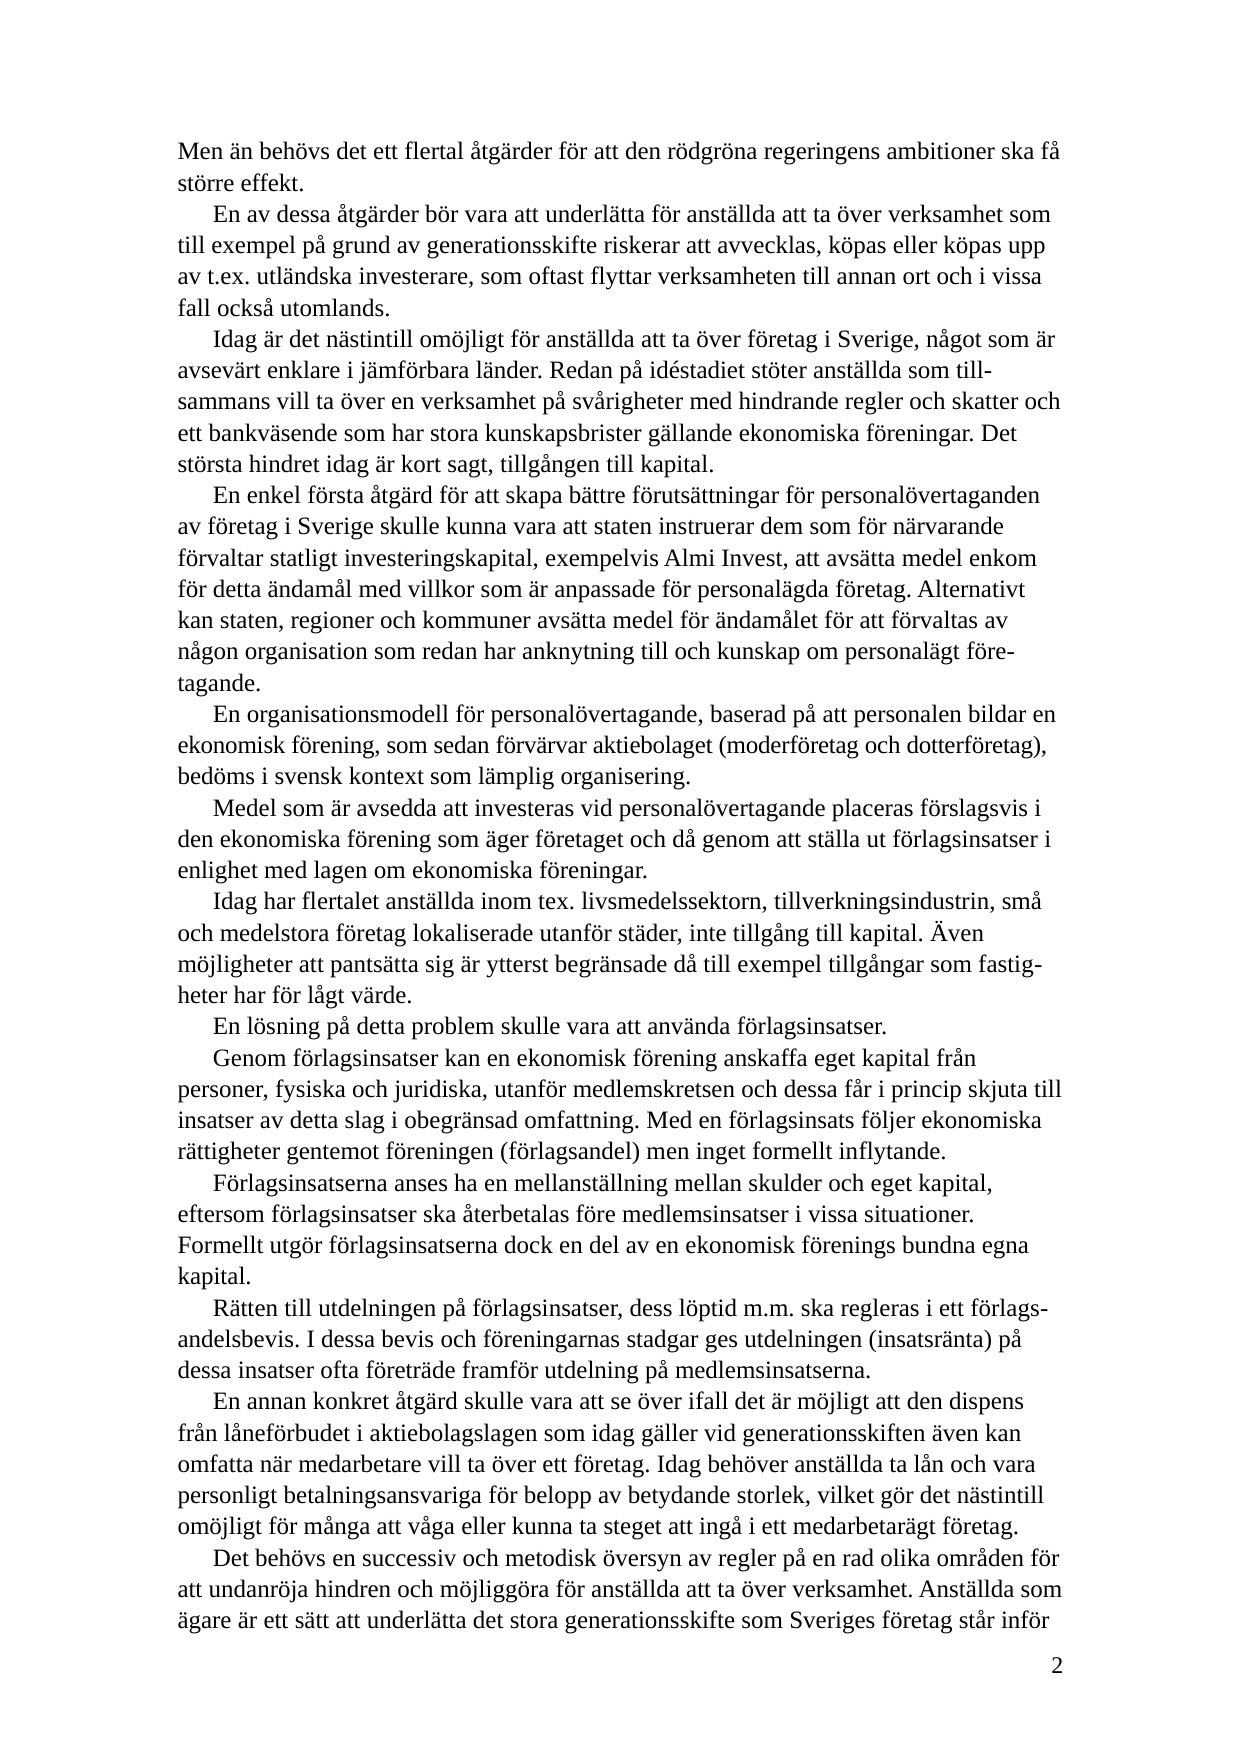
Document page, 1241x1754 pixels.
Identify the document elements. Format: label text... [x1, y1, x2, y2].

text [177, 1540, 1063, 1634]
text En av dessa åtgärder bör vara att underlätta för anställda att ta över verksamhet som till exempel på grund av generationsskifte riskerar att avvecklas, köpas eller köpas upp av t.ex. utländska investerare, som oftast flyttar verksamheten till annan ort och i vissa fall också utomlands. [177, 196, 1063, 321]
text Genom förlagsinsatser kan en ekonomisk förening anskaffa eget kapital från personer, fysiska och juridiska, utanför medlemskretsen och dessa får i princip skjuta till insatser av detta slag i obegränsad omfattning. Med en förlagsinsats följer ekonomiska rättigheter gentemot föreningen (förlagsandel) men inget formellt inflytande. [177, 1040, 1063, 1165]
text Idag har flertalet anställda inom tex. livsmedelssektorn, tillverkningsindustrin, små och medelstora företag lokaliserade utanför städer, inte tillgång till kapital. Även möjligheter att pantsätta sig är ytterst begränsade då till exempel tillgångar som fastigheter har för lågt värde. [177, 884, 1063, 1009]
text En enkel första åtgärd för att skapa bättre förutsättningar för personalövertaganden av företag i Sverige skulle kunna vara att staten instruerar dem som för närvarande förvaltar statligt investeringskapital, exempelvis Almi Invest, att avsätta medel enkom för detta ändamål med villkor som är anpassade för personalägda företag. Alternativt kan staten, regioner och kommuner avsätta medel för ändamålet för att förvaltas av någon organisation som redan har anknytning till och kunskap om personalägt företagande. [177, 478, 1063, 696]
text Förlagsinsatserna anses ha en mellanställning mellan skulder och eget kapital, eftersom förlagsinsatser ska återbetalas före medlemsinsatser i vissa situationer. Formellt utgör förlagsinsatserna dock en del av en ekonomisk förenings bundna egna kapital. [177, 1165, 1063, 1290]
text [177, 134, 1063, 196]
text Idag är det nästintill omöjligt för anställda att ta över företag i Sverige, något som är avsevärt enklare i jämförbara länder. Redan på idéstadiet stöter anställda som tillsammans vill ta över en verksamhet på svårigheter med hindrande regler och skatter och ett bankväsende som har stora kunskapsbrister gällande ekonomiska föreningar. Det största hindret idag är kort sagt, tillgången till kapital. [177, 321, 1063, 478]
text En organisationsmodell för personalövertagande, baserad på att personalen bildar en ekonomisk förening, som sedan förvärvar aktiebolaget (moderföretag och dotterföretag), bedöms i svensk kontext som lämplig organisering. [177, 696, 1063, 790]
text Medel som är avsedda att investeras vid personalövertagande placeras förslagsvis i den ekonomiska förening som äger företaget och då genom att ställa ut förlagsinsatser i enlighet med lagen om ekonomiska föreningar. [177, 790, 1063, 884]
text En lösning på detta problem skulle vara att använda förlagsinsatser. [177, 1009, 1063, 1040]
text Rätten till utdelningen på förlagsinsatser, dess löptid m.m. ska regleras i ett förlagsandelsbevis. I dessa bevis och föreningarnas stadgar ges utdelningen (insatsränta) på dessa insatser ofta företräde framför utdelning på medlemsinsatserna. [177, 1290, 1063, 1384]
text En annan konkret åtgärd skulle vara att se över ifall det är möjligt att den dispens från låneförbudet i aktiebolagslagen som idag gäller vid generationsskiften även kan omfatta när medarbetare vill ta över ett företag. Idag behöver anställda ta lån och vara personligt betalningsansvariga för belopp av betydande storlek, vilket gör det nästintill omöjligt för många att våga eller kunna ta steget att ingå i ett medarbetarägt företag. [177, 1384, 1063, 1540]
